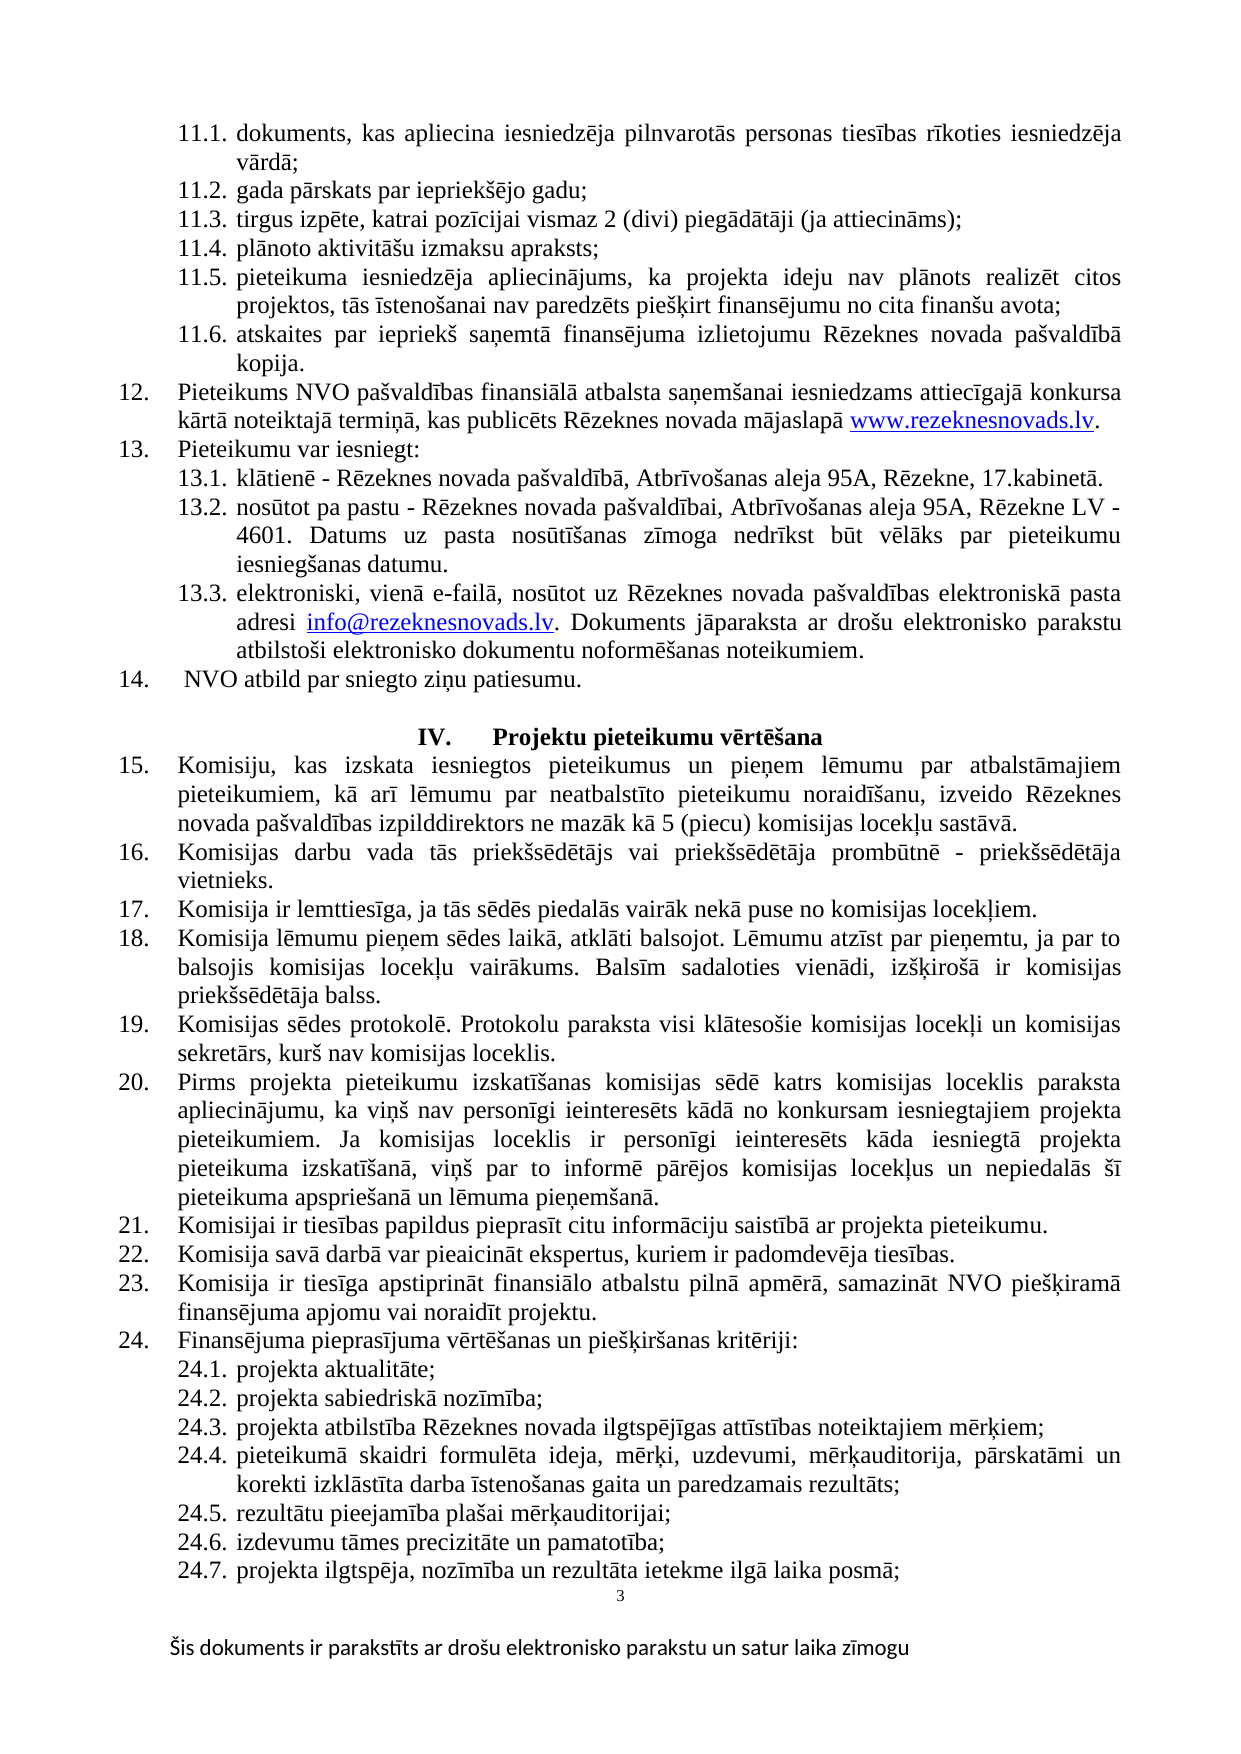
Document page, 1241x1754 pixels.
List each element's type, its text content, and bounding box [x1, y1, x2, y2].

list plānoto aktivitāšu izmaksu apraksts; [177, 233, 1122, 262]
list rezultātu pieejamība plašai mērķauditorijai; [177, 1498, 1122, 1527]
list Komisija ir lemttiesīga, ja tās sēdēs piedalās vairāk nekā puse no komisijas locekļiem. [118, 894, 1122, 923]
list atskaites par iepriekš saņemtā finansējuma izlietojumu Rēzeknes novada pašvaldībā kopija. [177, 319, 1122, 377]
list Finansējuma pieprasījuma vērtēšanas un piešķiršanas kritēriji: [118, 1326, 1122, 1354]
list Komisiju, kas izskata iesniegtos pieteikumus un pieņem lēmumu par atbalstāmajiem pieteikumiem, kā arī lēmumu par neatbalstīto pieteikumu noraidīšanu, izveido Rēzeknes novada pašvaldības izpilddirektors ne mazāk kā 5 (piecu) komisijas locekļu sastāvā. [118, 751, 1122, 837]
list klātienē - Rēzeknes novada pašvaldībā, Atbrīvošanas aleja 95A, Rēzekne, 17.kabinetā. [177, 463, 1122, 492]
list projekta ilgtspēja, nozīmība un rezultāta ietekme ilgā laika posmā; [177, 1556, 1122, 1584]
list gada pārskats par iepriekšējo gadu; [177, 176, 1122, 204]
list Komisija lēmumu pieņem sēdes laikā, atklāti balsojot. Lēmumu atzīst par pieņemtu, ja par to balsojis komisijas locekļu vairākums. Balsīm sadaloties vienādi, izšķirošā ir komisijas priekšsēdētāja balss. [118, 923, 1122, 1009]
list Pieteikumu var iesniegt: [118, 434, 1122, 463]
list nosūtot pa pastu - Rēzeknes novada pašvaldībai, Atbrīvošanas aleja 95A, Rēzekne LV - 4601. Datums uz pasta nosūtīšanas zīmoga nedrīkst būt vēlāks par pieteikumu iesniegšanas datumu. [177, 492, 1122, 578]
list izdevumu tāmes precizitāte un pamatotība; [177, 1527, 1122, 1556]
list Pirms projekta pieteikumu izskatīšanas komisijas sēdē katrs komisijas loceklis paraksta apliecinājumu, ka viņš nav personīgi ieinteresēts kādā no konkursam iesniegtajiem projekta pieteikumiem. Ja komisijas loceklis ir personīgi ieinteresēts kāda iesniegtā projekta pieteikuma izskatīšanā, viņš par to informē pārējos komisijas locekļus un nepiedalās šī pieteikuma apspriešanā un lēmuma pieņemšanā. [118, 1067, 1122, 1211]
list Komisija savā darbā var pieaicināt ekspertus, kuriem ir padomdevēja tiesības. [118, 1239, 1122, 1268]
list pieteikuma iesniedzēja apliecinājums, ka projekta ideju nav plānots realizēt citos projektos, tās īstenošanai nav paredzēts piešķirt finansējumu no cita finanšu avota; [177, 262, 1122, 319]
list Projektu pieteikumu vērtēšana [118, 722, 1122, 751]
list Komisija ir tiesīga apstiprināt finansiālo atbalstu pilnā apmērā, samazināt NVO piešķiramā finansējuma apjomu vai noraidīt projektu. [118, 1268, 1122, 1326]
list pieteikumā skaidri formulēta ideja, mērķi, uzdevumi, mērķauditorija, pārskatāmi un korekti izklāstīta darba īstenošanas gaita un paredzamais rezultāts; [177, 1441, 1122, 1498]
list dokuments, kas apliecina iesniedzēja pilnvarotās personas tiesības rīkoties iesniedzēja vārdā; [177, 118, 1122, 176]
list tirgus izpēte, katrai pozīcijai vismaz 2 (divi) piegādātāji (ja attiecināms); [177, 204, 1122, 233]
list NVO atbild par sniegto ziņu patiesumu. [118, 664, 1122, 693]
list projekta sabiedriskā nozīmība; [177, 1383, 1122, 1412]
list projekta aktualitāte; [177, 1354, 1122, 1383]
list elektroniski, vienā e-failā, nosūtot uz Rēzeknes novada pašvaldības elektroniskā pasta adresi info@rezeknesnovads.lv. Dokuments jāparaksta ar drošu elektronisko parakstu atbilstoši elektronisko dokumentu noformēšanas noteikumiem. [177, 578, 1122, 664]
list projekta atbilstība Rēzeknes novada ilgtspējīgas attīstības noteiktajiem mērķiem; [177, 1412, 1122, 1441]
list Komisijas sēdes protokolē. Protokolu paraksta visi klātesošie komisijas locekļi un komisijas sekretārs, kurš nav komisijas loceklis. [118, 1009, 1122, 1067]
list Komisijas darbu vada tās priekšsēdētājs vai priekšsēdētāja prombūtnē - priekšsēdētāja vietnieks. [118, 837, 1122, 894]
list Pieteikums NVO pašvaldības finansiālā atbalsta saņemšanai iesniedzams attiecīgajā konkursa kārtā noteiktajā termiņā, kas publicēts Rēzeknes novada mājaslapā www.rezeknesnovads.lv. [118, 377, 1122, 434]
list Komisijai ir tiesības papildus pieprasīt citu informāciju saistībā ar projekta pieteikumu. [118, 1211, 1122, 1239]
